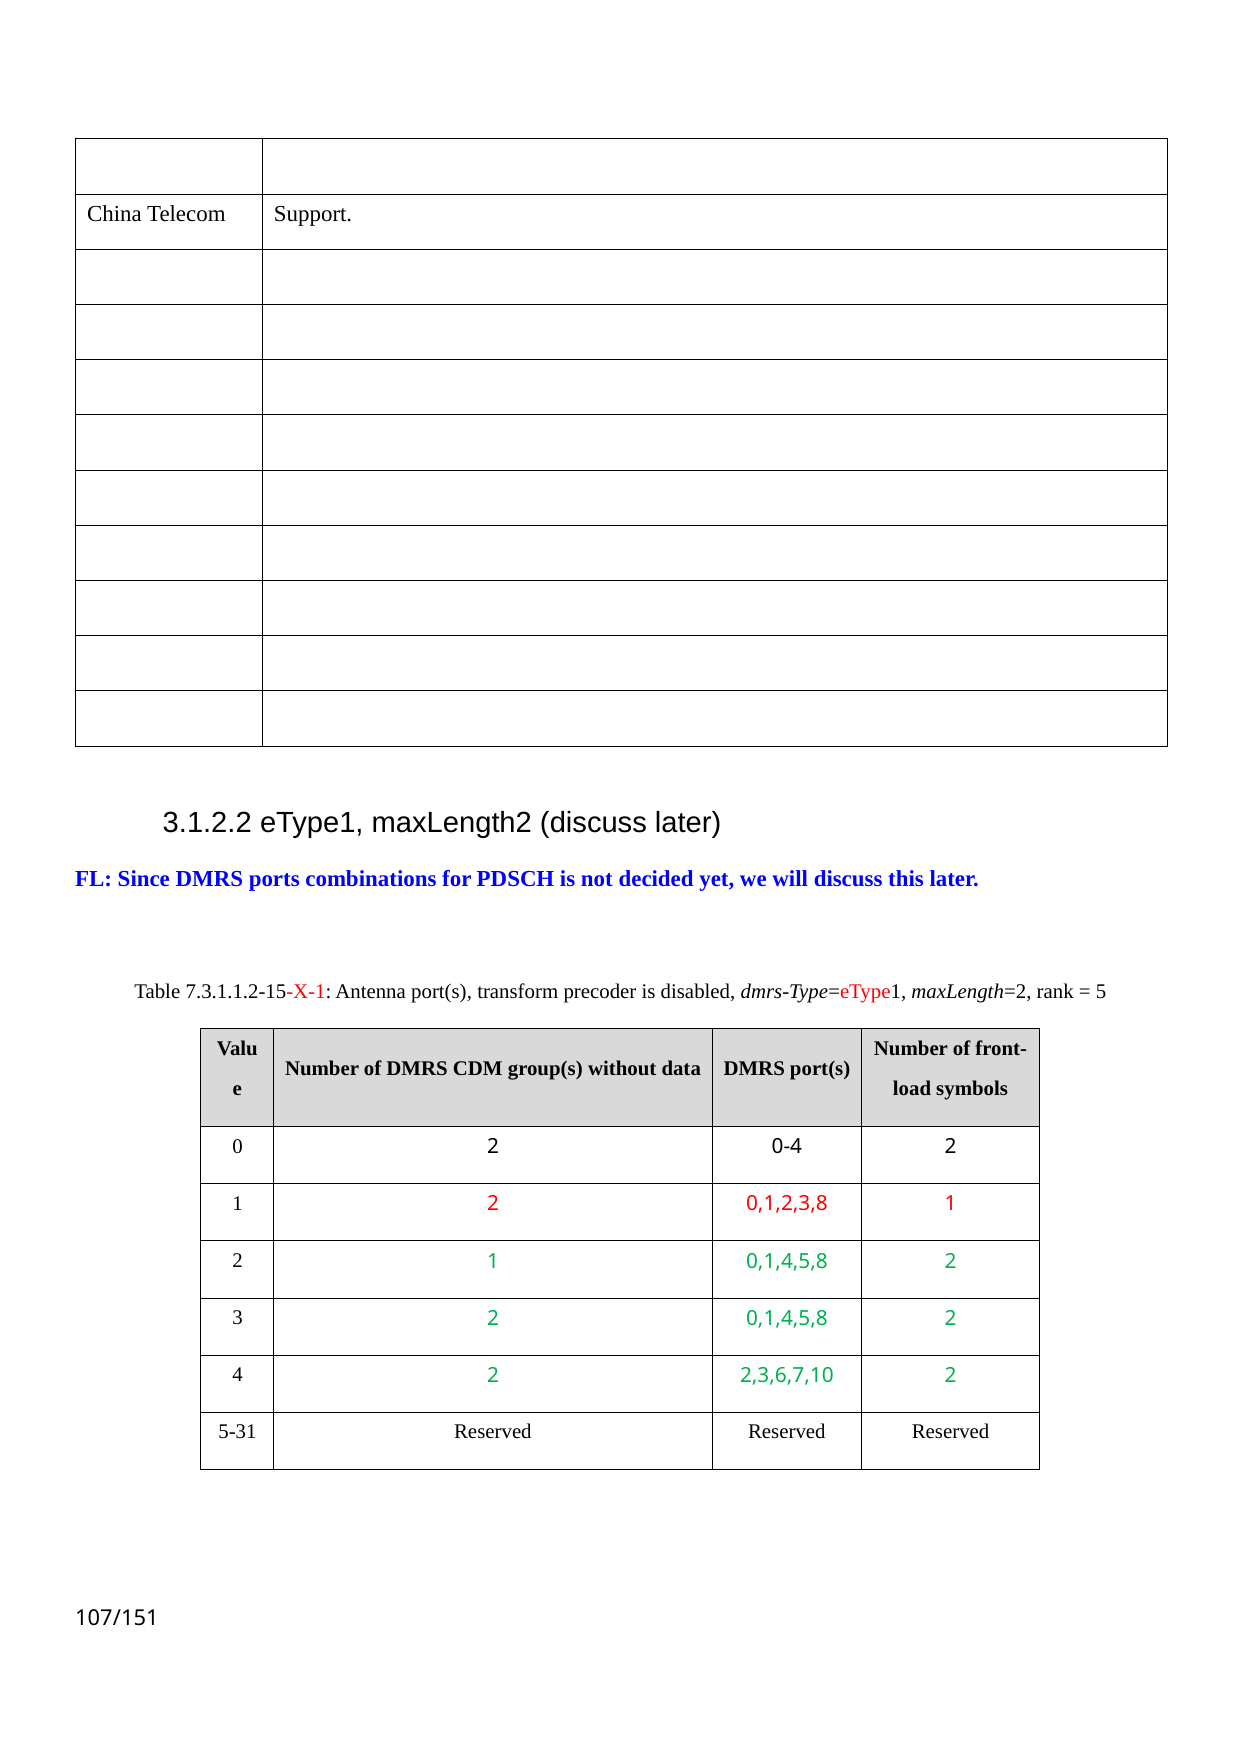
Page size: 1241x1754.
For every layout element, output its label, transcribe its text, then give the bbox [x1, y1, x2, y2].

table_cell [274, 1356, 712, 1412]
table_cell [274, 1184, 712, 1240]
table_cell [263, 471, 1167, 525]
text Table 7.3.1.1.2-15-X-1: Antenna port(s), transform precoder is disabled, dmrs-Type=eType1, maxLength=2, rank = 5 [75, 972, 1165, 1010]
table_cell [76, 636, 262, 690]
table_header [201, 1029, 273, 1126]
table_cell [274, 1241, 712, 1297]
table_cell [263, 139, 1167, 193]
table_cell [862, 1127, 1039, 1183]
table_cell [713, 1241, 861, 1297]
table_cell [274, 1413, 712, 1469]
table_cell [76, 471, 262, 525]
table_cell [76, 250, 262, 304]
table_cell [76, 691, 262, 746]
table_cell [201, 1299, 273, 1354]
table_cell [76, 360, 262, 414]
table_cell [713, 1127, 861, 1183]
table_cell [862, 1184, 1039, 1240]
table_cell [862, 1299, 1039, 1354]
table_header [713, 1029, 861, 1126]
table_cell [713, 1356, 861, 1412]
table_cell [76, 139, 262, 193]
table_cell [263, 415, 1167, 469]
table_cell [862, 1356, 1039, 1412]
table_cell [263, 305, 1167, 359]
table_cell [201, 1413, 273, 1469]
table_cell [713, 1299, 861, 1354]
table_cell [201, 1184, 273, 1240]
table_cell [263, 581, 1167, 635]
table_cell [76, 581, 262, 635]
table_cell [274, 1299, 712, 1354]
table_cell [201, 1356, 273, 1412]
text FL: Since DMRS ports combinations for PDSCH is not decided yet, we will discuss this later. [75, 860, 1165, 897]
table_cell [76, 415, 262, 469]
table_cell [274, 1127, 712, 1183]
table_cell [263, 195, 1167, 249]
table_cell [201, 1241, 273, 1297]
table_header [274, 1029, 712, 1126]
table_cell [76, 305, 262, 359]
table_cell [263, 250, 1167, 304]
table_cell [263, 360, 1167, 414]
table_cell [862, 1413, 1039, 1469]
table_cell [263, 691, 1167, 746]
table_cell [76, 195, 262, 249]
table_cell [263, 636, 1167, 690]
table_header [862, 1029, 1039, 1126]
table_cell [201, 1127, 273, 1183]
subtitle 3.1.2.2 eType1, maxLength2 (discuss later) [162, 803, 1165, 840]
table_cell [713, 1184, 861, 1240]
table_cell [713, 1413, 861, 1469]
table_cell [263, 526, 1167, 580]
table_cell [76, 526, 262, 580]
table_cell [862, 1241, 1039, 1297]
